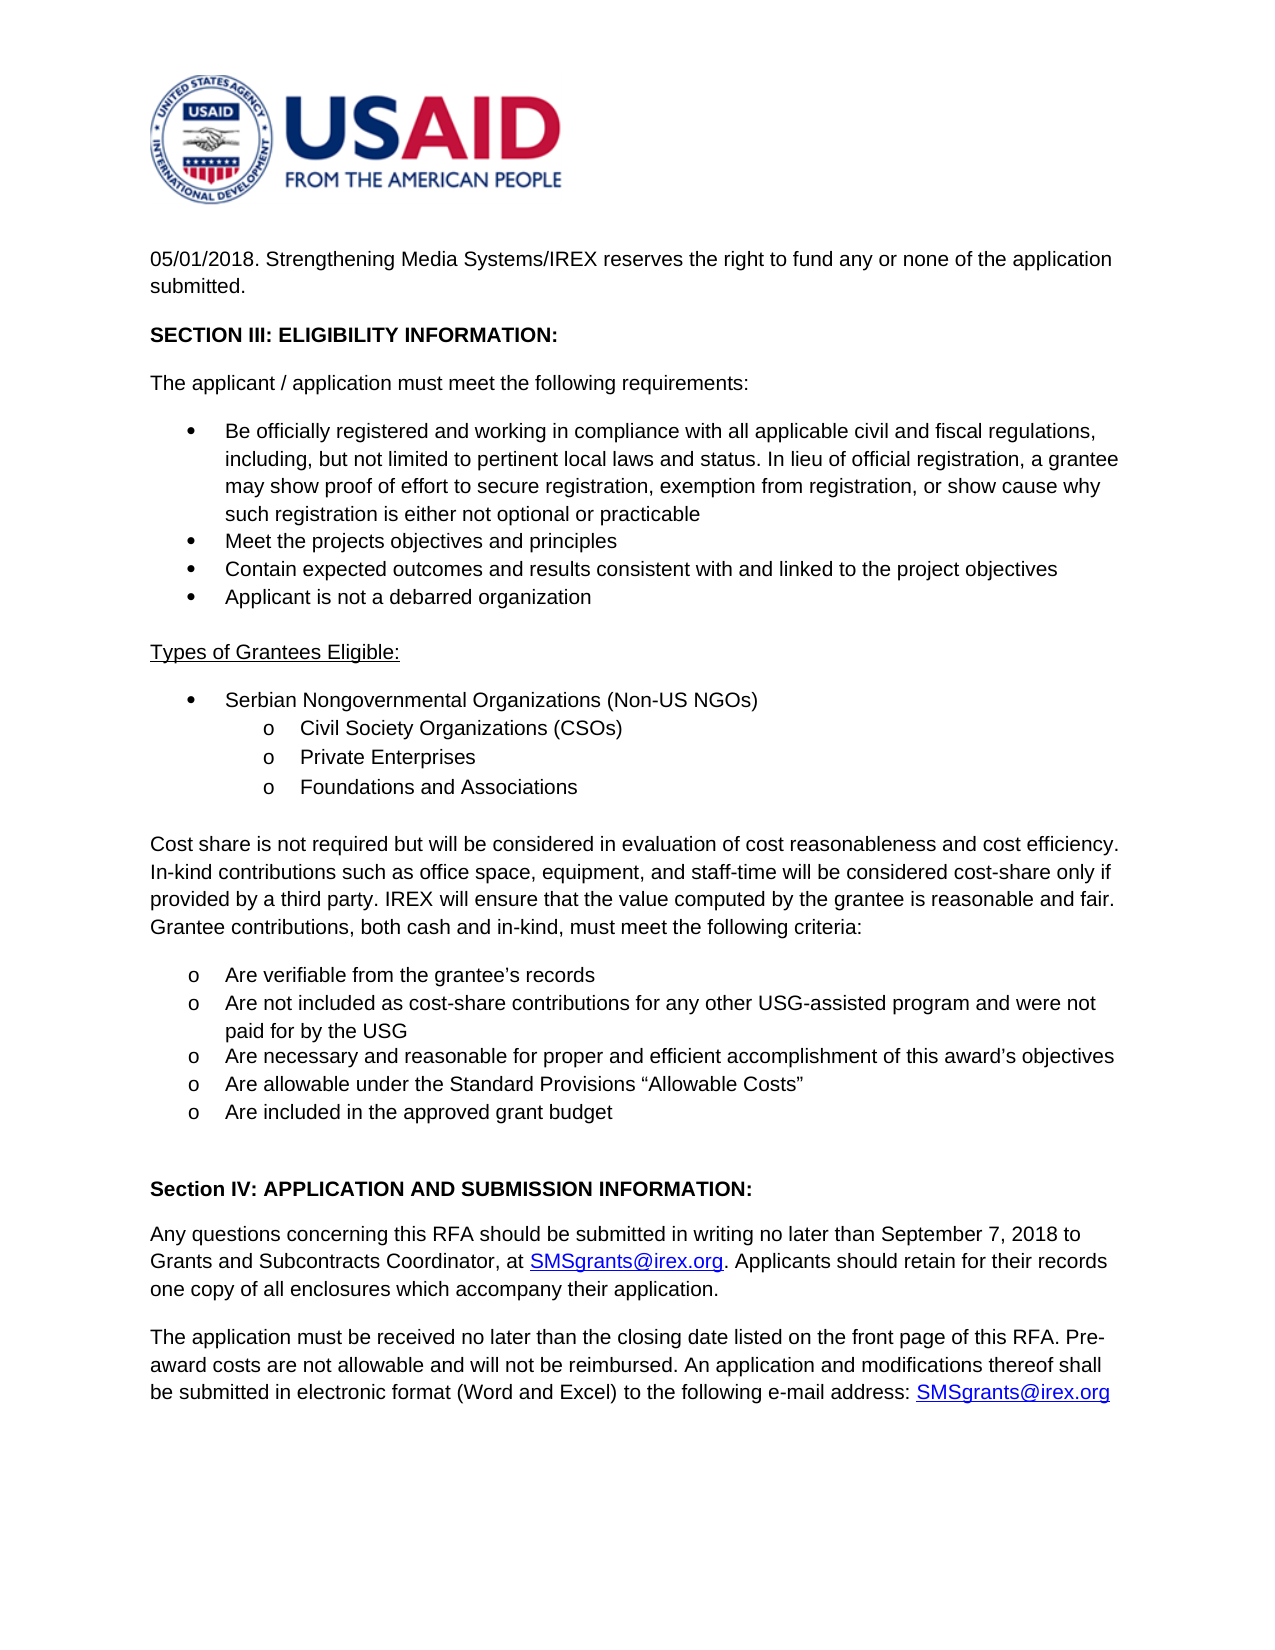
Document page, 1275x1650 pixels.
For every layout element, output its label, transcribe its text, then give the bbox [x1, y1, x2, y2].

list Private Enterprises [262, 745, 1125, 771]
text Any questions concerning this RFA should be submitted in writing no later than September 7, 2018 to Grants and Subcontracts Coordinator, at SMSgrants@irex.org. Applicants should retain for their records one copy of all enclosures which accompany their application. [150, 1222, 1125, 1301]
text Cost share is not required but will be considered in evaluation of cost reasonableness and cost efficiency. In-kind contributions such as office space, equipment, and staff-time will be considered cost-share only if provided by a third party. IREX will ensure that the value computed by the grantee is reasonable and fair. Grantee contributions, both cash and in-kind, must meet the following criteria: [150, 832, 1125, 938]
list Are included in the approved grant budget [187, 1100, 1125, 1126]
text The application must be received no later than the closing date listed on the front page of this RFA. Pre-award costs are not allowable and will not be reimbursed. An application and modifications thereof shall be submitted in electronic format (Word and Excel) to the following e-mail address: SMSgrants@irex.org [150, 1325, 1125, 1404]
list Civil Society Organizations (CSOs) [262, 716, 1125, 741]
text SECTION III: ELIGIBILITY INFORMATION: [150, 322, 1125, 346]
list Meet the projects objectives and principles [187, 529, 1125, 553]
list Contain expected outcomes and results consistent with and linked to the project objectives [187, 557, 1125, 581]
list Are allowable under the Standard Provisions “Allowable Costs” [187, 1072, 1125, 1098]
list Applicant is not a debarred organization [187, 584, 1125, 608]
picture [150, 75, 563, 205]
list Are not included as cost-share contributions for any other USG-assisted program and were not paid for by the USG [187, 991, 1125, 1042]
text Types of Grantees Eligible: [150, 639, 1125, 663]
text The applicant / application must meet the following requirements: [150, 371, 1125, 395]
list Serbian Nongovernmental Organizations (Non-US NGOs) [187, 688, 1125, 712]
list Are necessary and reasonable for proper and efficient accomplishment of this award’s objectives [187, 1044, 1125, 1070]
list Be officially registered and working in compliance with all applicable civil and fiscal regulations, including, but not limited to pertinent local laws and status. In lieu of official registration, a grantee may show proof of effort to secure registration, exemption from registration, or show cause why such registration is either not optional or practicable [187, 419, 1125, 526]
list Foundations and Associations [262, 775, 1125, 801]
text Section IV: APPLICATION AND SUBMISSION INFORMATION: [150, 1176, 1125, 1201]
text 05/01/2018. Strengthening Media Systems/IREX reserves the right to fund any or none of the application submitted. [150, 247, 1125, 298]
list Are verifiable from the grantee’s records [187, 963, 1125, 989]
